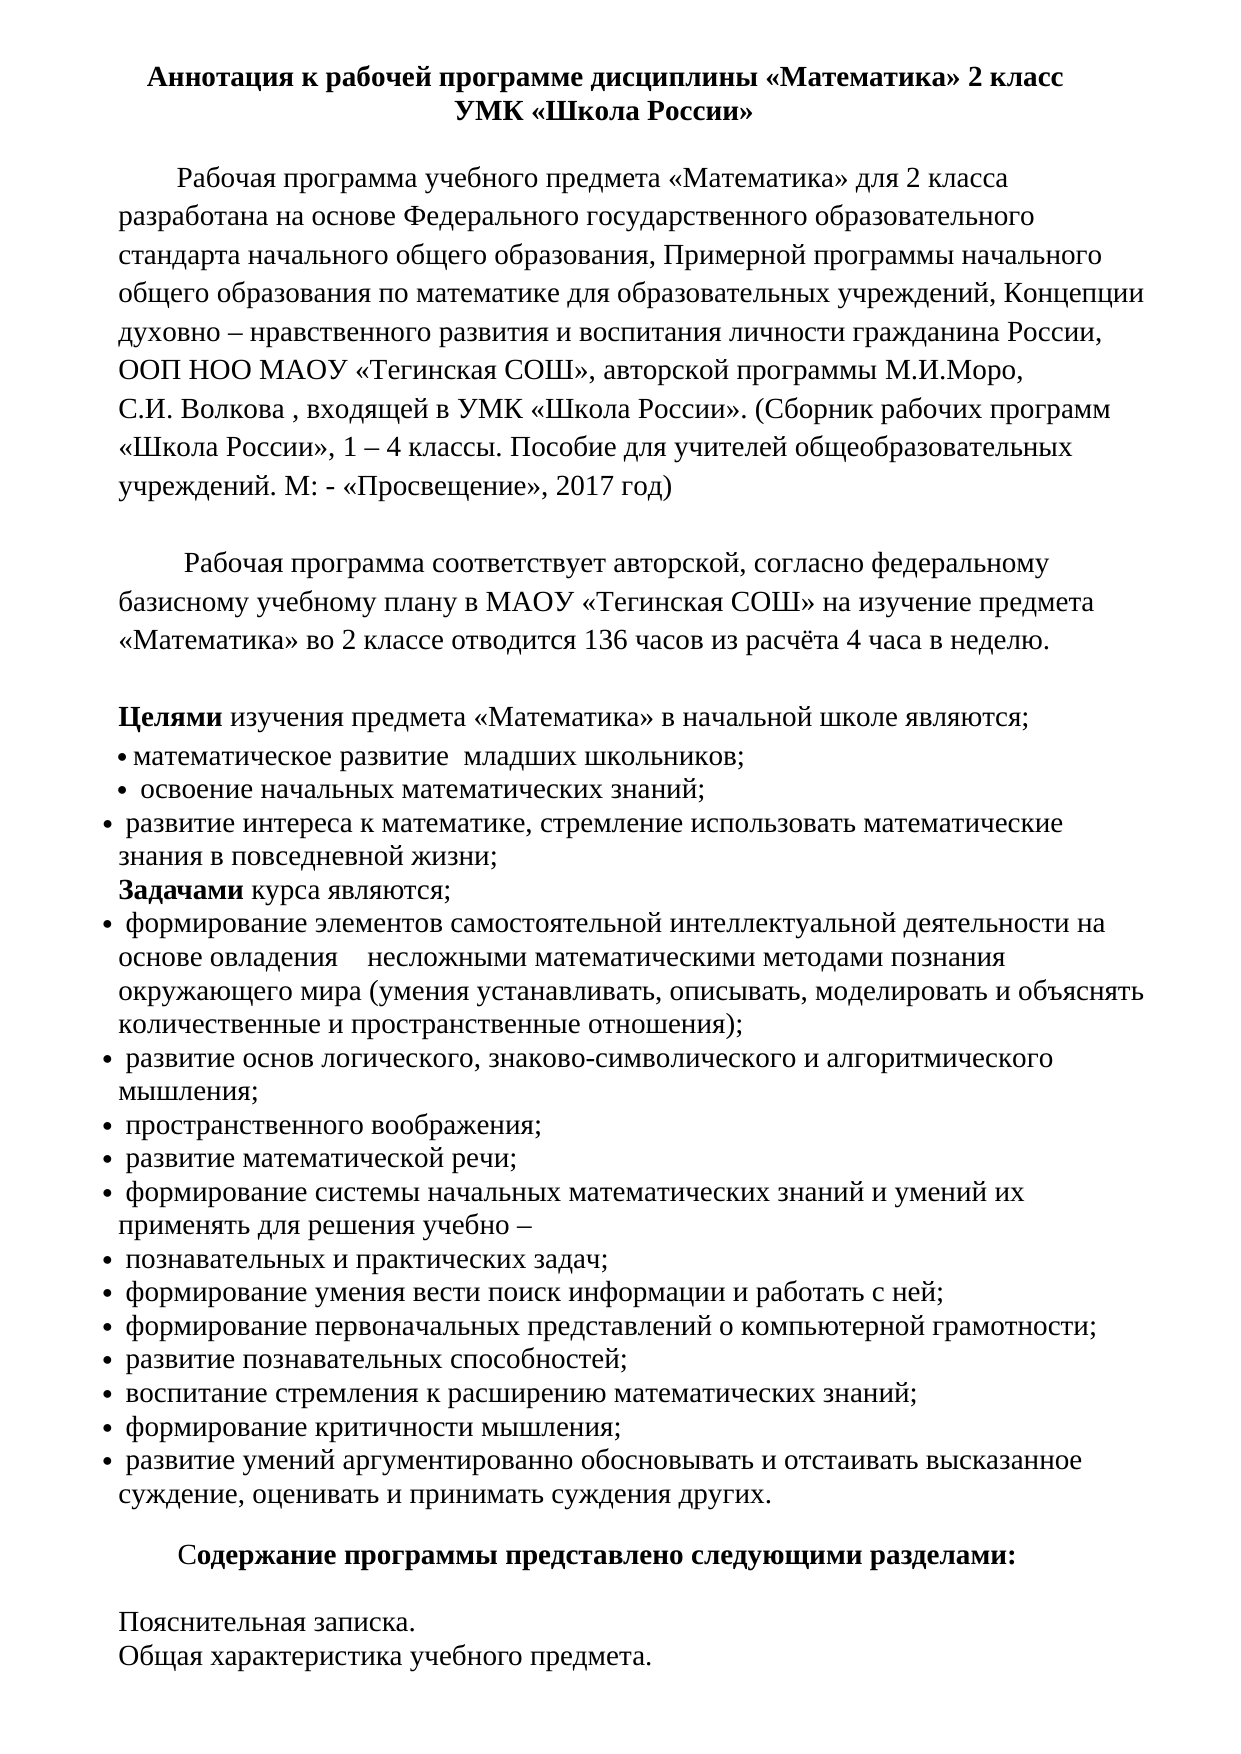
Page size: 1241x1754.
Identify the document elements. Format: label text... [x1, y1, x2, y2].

text Содержание программы представлено следующими разделами: [177, 1537, 1152, 1571]
text Целями изучения предмета «Математика» в начальной школе являются; [118, 699, 1152, 733]
list познавательных и практических задач; [103, 1241, 1152, 1274]
list освоение начальных математических знаний; [118, 771, 1152, 805]
text Рабочая программа учебного предмета «Математика» для 2 класса разработана на основе Федерального государственного образовательного стандарта начального общего образования, Примерной программы начального общего образования по математике для образовательных учреждений, Концепции духовно – нравственного развития и воспитания личности гражданина России, ООП НОО МАОУ «Тегинская СОШ», авторской программы М.И.Моро, [118, 160, 1152, 386]
list воспитание стремления к расширению математических знаний; [103, 1375, 1152, 1409]
list формирование критичности мышления; [103, 1409, 1152, 1442]
list формирование системы начальных математических знаний и умений их применять для решения учебно – [103, 1174, 1152, 1241]
text УМК «Школа России» [118, 93, 1152, 126]
list развитие познавательных способностей; [103, 1342, 1152, 1375]
text Пояснительная записка. [118, 1604, 1152, 1638]
list развитие умений аргументированно обосновывать и отстаивать высказанное суждение, оценивать и принимать суждения других. [103, 1442, 1152, 1537]
list пространственного воображения; [103, 1107, 1152, 1140]
list формирование первоначальных представлений о компьютерной грамотности; [103, 1308, 1152, 1342]
list формирование элементов самостоятельной интеллектуальной деятельности на основе овладения несложными математическими методами познания окружающего мира (умения устанавливать, описывать, моделировать и объяснять количественные и пространственные отношения); [103, 906, 1152, 1040]
list математическое развитие младших школьников; [118, 738, 1152, 771]
text Аннотация к рабочей программе дисциплины «Математика» 2 класс [59, 59, 1152, 93]
list развитие основ логического, знаково-символического и алгоритмического мышления; [103, 1040, 1152, 1107]
text С.И. Волкова , входящей в УМК «Школа России». (Сборник рабочих программ «Школа России», 1 – 4 классы. Пособие для учителей общеобразовательных учреждений. М: - «Просвещение», 2017 год) [118, 391, 1152, 502]
text Общая характеристика учебного предмета. [118, 1638, 1152, 1671]
list развитие интереса к математике, стремление использовать математические знания в повседневной жизни; Задачами курса являются; [103, 805, 1152, 906]
text Рабочая программа соответствует авторской, согласно федеральному базисному учебному плану в МАОУ «Тегинская СОШ» на изучение предмета «Математика» во 2 классе отводится 136 часов из расчёта 4 часа в неделю. [118, 545, 1152, 656]
list развитие математической речи; [103, 1140, 1152, 1174]
list формирование умения вести поиск информации и работать с ней; [103, 1274, 1152, 1308]
